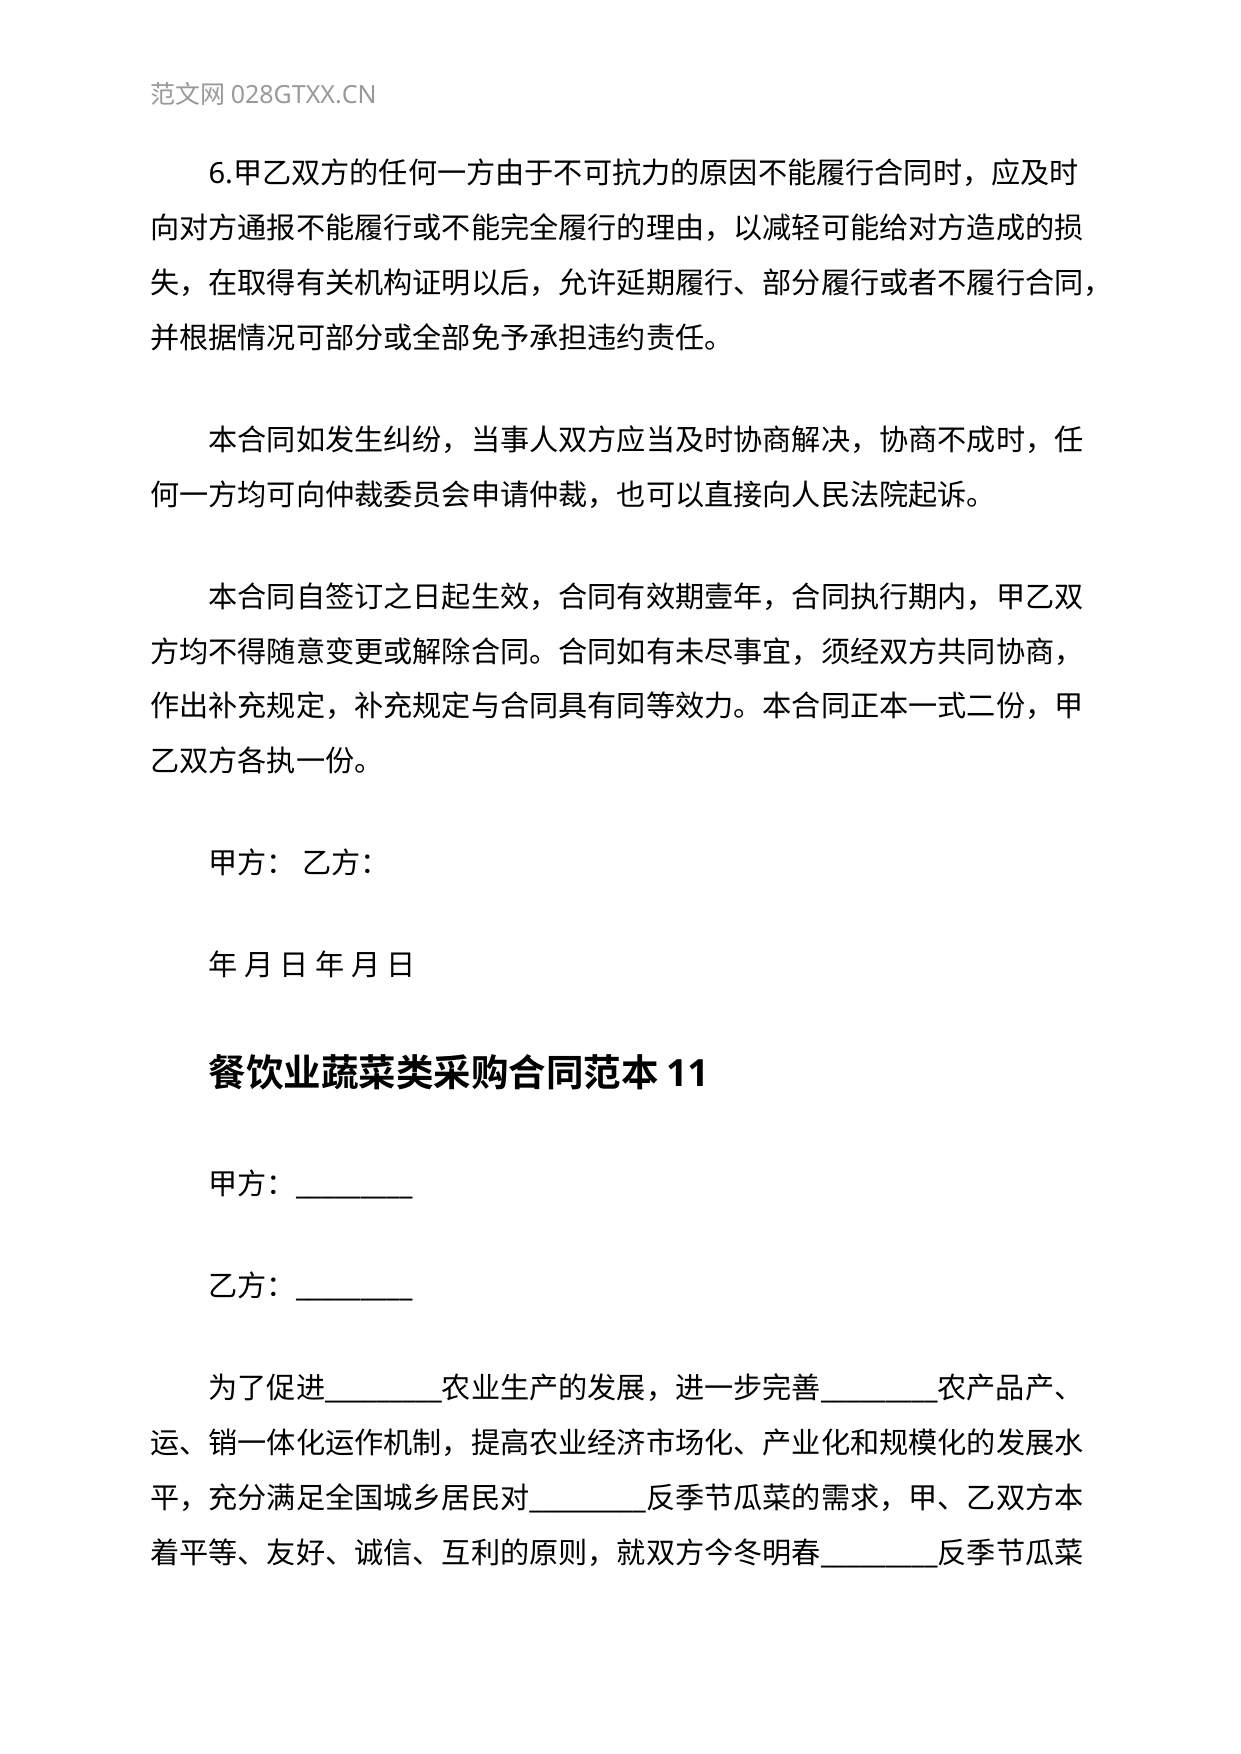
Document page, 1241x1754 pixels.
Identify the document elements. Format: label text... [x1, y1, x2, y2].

text 年 月 日 年 月 日 [150, 941, 1090, 984]
text 本合同自签订之日起生效，合同有效期壹年，合同执行期内，甲乙双方均不得随意变更或解除合同。合同如有未尽事宜，须经双方共同协商，作出补充规定，补充规定与合同具有同等效力。本合同正本一式二份，甲乙双方各执一份。 [150, 573, 1090, 780]
text 甲方： 乙方： [150, 840, 1090, 882]
text 本合同如发生纠纷，当事人双方应当及时协商解决，协商不成时，任何一方均可向仲裁委员会申请仲裁，也可以直接向人民法院起诉。 [150, 417, 1090, 514]
text 6.甲乙双方的任何一方由于不可抗力的原因不能履行合同时，应及时向对方通报不能履行或不能完全履行的理由，以减轻可能给对方造成的损失，在取得有关机构证明以后，允许延期履行、部分履行或者不履行合同，并根据情况可部分或全部免予承担违约责任。 [150, 150, 1090, 357]
text 乙方：_________ [150, 1263, 1090, 1305]
text 餐饮业蔬菜类采购合同范本11 [150, 1043, 1090, 1098]
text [150, 1365, 1090, 1572]
text 甲方：_________ [150, 1161, 1090, 1203]
